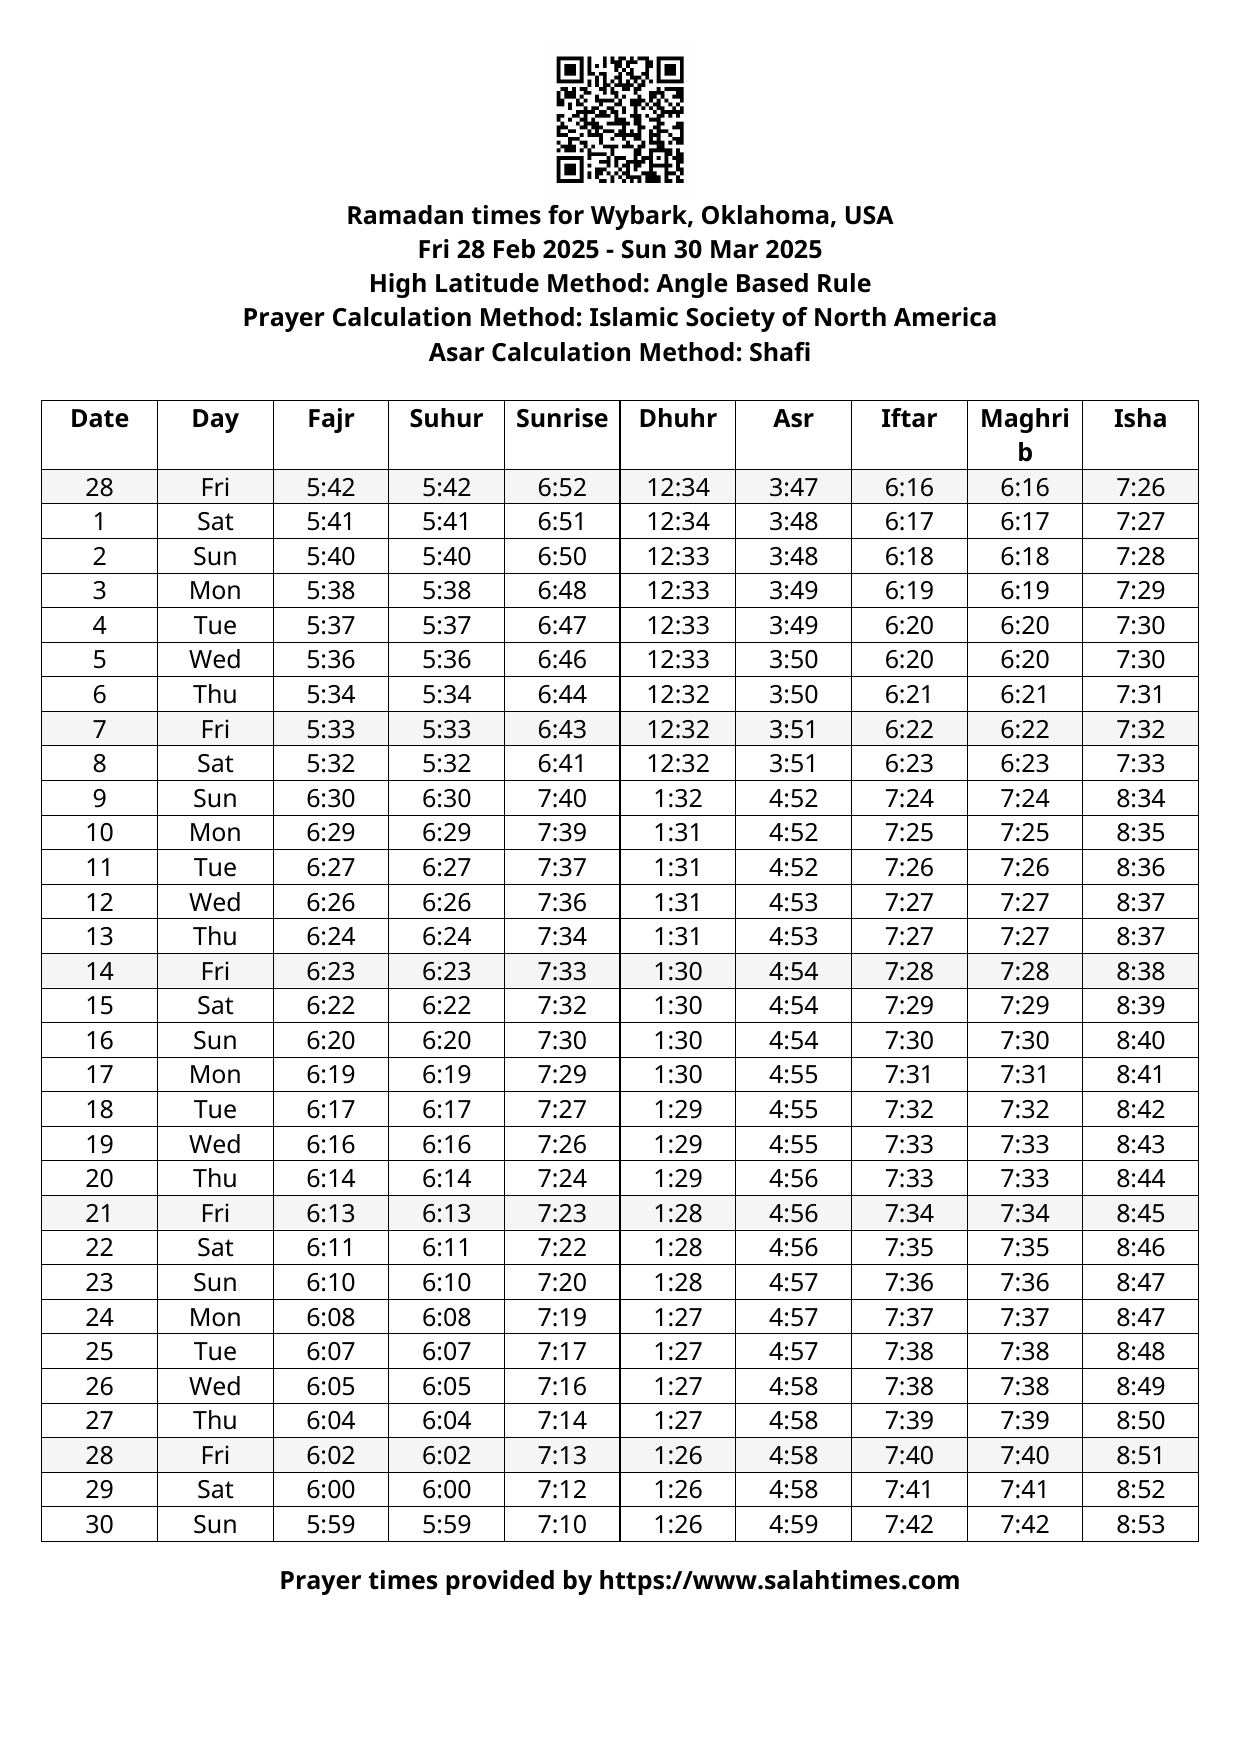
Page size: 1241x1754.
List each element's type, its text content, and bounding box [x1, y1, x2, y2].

table_cell 6:30 [274, 781, 388, 814]
table_cell 5:41 [274, 504, 388, 538]
table_cell 6:02 [274, 1438, 388, 1472]
table_cell 7:37 [968, 1300, 1082, 1333]
table_cell 8:41 [1083, 1058, 1198, 1091]
table_cell 7:20 [505, 1265, 619, 1299]
table_cell 4:58 [736, 1404, 851, 1437]
table_cell 7:41 [968, 1473, 1082, 1506]
table_cell Sun [158, 1023, 273, 1057]
table_cell 7:36 [852, 1265, 967, 1299]
table_cell 6:23 [968, 746, 1082, 780]
table_cell Mon [158, 1058, 273, 1091]
table_cell 8:40 [1083, 1023, 1198, 1057]
table_cell 6:23 [389, 954, 504, 987]
table_cell 7:29 [505, 1058, 619, 1091]
table_cell 6:16 [852, 470, 967, 503]
table_cell 7:33 [1083, 746, 1198, 780]
table_cell Sat [158, 989, 273, 1022]
table_header Iftar [852, 401, 967, 469]
table_cell 3:51 [736, 746, 851, 780]
table_cell 15 [42, 989, 157, 1022]
table_cell 7:14 [505, 1404, 619, 1437]
table_cell 7:34 [968, 1196, 1082, 1229]
text Prayer Calculation Method: Islamic Society of North America [42, 300, 1198, 334]
table_cell 6:17 [274, 1092, 388, 1126]
table_cell 1:30 [621, 989, 735, 1022]
table_cell 1:31 [621, 919, 735, 953]
table_cell 3:49 [736, 608, 851, 642]
table_cell 12:32 [621, 746, 735, 780]
table_cell 12:33 [621, 574, 735, 607]
table_cell 5:37 [274, 608, 388, 642]
table_cell Sun [158, 1507, 273, 1541]
table_cell 12:32 [621, 677, 735, 711]
table_cell 1:30 [621, 1058, 735, 1091]
table_cell 6:19 [274, 1058, 388, 1091]
table_cell 12:32 [621, 712, 735, 745]
table_cell 7:30 [968, 1023, 1082, 1057]
table_cell 13 [42, 919, 157, 953]
table_cell 7:42 [852, 1507, 967, 1541]
table_cell 7:33 [852, 1161, 967, 1195]
table_cell 6:24 [389, 919, 504, 953]
table_header Suhur [389, 401, 504, 469]
table_cell 6:21 [968, 677, 1082, 711]
table_cell 3:48 [736, 539, 851, 572]
table_cell 5:42 [389, 470, 504, 503]
table_cell 6:27 [389, 850, 504, 884]
table_cell 7:33 [968, 1161, 1082, 1195]
table_cell 12:34 [621, 470, 735, 503]
table_cell 6:20 [968, 608, 1082, 642]
table_cell 7:30 [505, 1023, 619, 1057]
table_cell 4:52 [736, 850, 851, 884]
table_cell 6:11 [274, 1231, 388, 1264]
table_cell 4:55 [736, 1092, 851, 1126]
table_cell Sun [158, 781, 273, 814]
table_cell 5:36 [274, 643, 388, 676]
table_cell 6:26 [274, 885, 388, 918]
table_cell 6:17 [852, 504, 967, 538]
table_cell 6:46 [505, 643, 619, 676]
table_cell 7:26 [1083, 470, 1198, 503]
table_cell 6:00 [389, 1473, 504, 1506]
table_cell 7:38 [852, 1334, 967, 1368]
table_cell 5:42 [274, 470, 388, 503]
table_cell 6:20 [274, 1023, 388, 1057]
table_cell 3:48 [736, 504, 851, 538]
table_cell 6:08 [274, 1300, 388, 1333]
table_cell 7:22 [505, 1231, 619, 1264]
table_cell 6:07 [274, 1334, 388, 1368]
table_header Sunrise [505, 401, 619, 469]
table_cell 6:18 [852, 539, 967, 572]
table_cell 6:11 [389, 1231, 504, 1264]
table_cell 7:33 [852, 1127, 967, 1160]
table_cell 5:59 [389, 1507, 504, 1541]
table_cell 7:24 [968, 781, 1082, 814]
table_cell 12:33 [621, 608, 735, 642]
table_cell 4:54 [736, 989, 851, 1022]
table_cell 7:27 [968, 885, 1082, 918]
table_cell 5:33 [389, 712, 504, 745]
table_cell 8:52 [1083, 1473, 1198, 1506]
table_cell 8:43 [1083, 1127, 1198, 1160]
table_cell 6:19 [968, 574, 1082, 607]
table_cell 7:10 [505, 1507, 619, 1541]
table_cell 1:30 [621, 1023, 735, 1057]
table_cell 14 [42, 954, 157, 987]
table_cell 6:22 [852, 712, 967, 745]
table_cell 1:27 [621, 1404, 735, 1437]
table_cell 7:35 [852, 1231, 967, 1264]
table_cell Thu [158, 1161, 273, 1195]
table_cell 5:40 [274, 539, 388, 572]
table_cell 4:56 [736, 1196, 851, 1229]
table_cell 6:02 [389, 1438, 504, 1472]
table_cell 6 [42, 677, 157, 711]
table_cell 6:47 [505, 608, 619, 642]
table_cell 6:16 [389, 1127, 504, 1160]
table_cell 7:24 [505, 1161, 619, 1195]
table_cell Tue [158, 608, 273, 642]
table_cell 29 [42, 1473, 157, 1506]
table_cell Wed [158, 1369, 273, 1402]
table_cell 8:35 [1083, 816, 1198, 849]
table_cell 19 [42, 1127, 157, 1160]
table_cell Fri [158, 954, 273, 987]
table_cell Fri [158, 1196, 273, 1229]
table_cell 8:47 [1083, 1300, 1198, 1333]
table_cell Sat [158, 504, 273, 538]
table_cell 7 [42, 712, 157, 745]
table_cell 7:27 [505, 1092, 619, 1126]
table_cell 2 [42, 539, 157, 572]
table_cell Sun [158, 1265, 273, 1299]
table_cell 7:25 [852, 816, 967, 849]
table_cell Wed [158, 885, 273, 918]
table_cell 5:38 [274, 574, 388, 607]
table_cell 6:24 [274, 919, 388, 953]
table_cell 6:48 [505, 574, 619, 607]
table_cell 7:36 [968, 1265, 1082, 1299]
table_cell 1:27 [621, 1334, 735, 1368]
table_cell Fri [158, 470, 273, 503]
table_cell 5:33 [274, 712, 388, 745]
table_cell 18 [42, 1092, 157, 1126]
table_cell 8:45 [1083, 1196, 1198, 1229]
table_cell 8:42 [1083, 1092, 1198, 1126]
text Asar Calculation Method: Shafi [42, 334, 1198, 368]
table_cell 6:23 [852, 746, 967, 780]
table_cell 12:33 [621, 539, 735, 572]
table_cell 4:53 [736, 885, 851, 918]
table_cell 5:59 [274, 1507, 388, 1541]
table_cell 6:13 [389, 1196, 504, 1229]
table_cell 8:39 [1083, 989, 1198, 1022]
table_cell 7:29 [852, 989, 967, 1022]
table_cell 5:34 [389, 677, 504, 711]
table_cell 6:29 [389, 816, 504, 849]
table_cell 5 [42, 643, 157, 676]
table_cell 8:48 [1083, 1334, 1198, 1368]
table_cell 8:50 [1083, 1404, 1198, 1437]
table_cell 7:38 [968, 1334, 1082, 1368]
table_cell 7:32 [852, 1092, 967, 1126]
table_cell 7:26 [505, 1127, 619, 1160]
table_cell 1:29 [621, 1127, 735, 1160]
table_cell 7:39 [968, 1404, 1082, 1437]
table_cell 6:44 [505, 677, 619, 711]
table_cell Mon [158, 1300, 273, 1333]
table_cell 6:18 [968, 539, 1082, 572]
table_cell 7:37 [505, 850, 619, 884]
table_cell 7:39 [505, 816, 619, 849]
table_cell 1:31 [621, 850, 735, 884]
table_cell 7:29 [1083, 574, 1198, 607]
table_cell Wed [158, 643, 273, 676]
table_cell 7:27 [1083, 504, 1198, 538]
table_cell 7:26 [852, 850, 967, 884]
table_cell 7:40 [852, 1438, 967, 1472]
table_cell 7:34 [852, 1196, 967, 1229]
table_cell Thu [158, 1404, 273, 1437]
table_cell 1:27 [621, 1300, 735, 1333]
table_cell 3:49 [736, 574, 851, 607]
table_cell Tue [158, 1334, 273, 1368]
table_cell Thu [158, 677, 273, 711]
table_cell 6:43 [505, 712, 619, 745]
table_cell 1:27 [621, 1369, 735, 1402]
table_cell 6:22 [968, 712, 1082, 745]
table_cell Fri [158, 1438, 273, 1472]
table_cell 7:30 [1083, 608, 1198, 642]
table_cell 7:39 [852, 1404, 967, 1437]
table_cell 6:20 [852, 608, 967, 642]
table_cell 4 [42, 608, 157, 642]
table_cell 10 [42, 816, 157, 849]
table_cell 6:26 [389, 885, 504, 918]
table_cell 8:47 [1083, 1265, 1198, 1299]
table_cell 7:26 [968, 850, 1082, 884]
table_cell 7:16 [505, 1369, 619, 1402]
table_cell Sun [158, 539, 273, 572]
table_cell 1:31 [621, 816, 735, 849]
table_cell 6:17 [968, 504, 1082, 538]
table_cell 1:28 [621, 1265, 735, 1299]
table_cell 7:28 [852, 954, 967, 987]
table_cell 4:57 [736, 1334, 851, 1368]
table_header Asr [736, 401, 851, 469]
table_cell 6:16 [968, 470, 1082, 503]
table_cell 7:42 [968, 1507, 1082, 1541]
table_cell 6:19 [389, 1058, 504, 1091]
table_cell 7:40 [505, 781, 619, 814]
table_cell 4:56 [736, 1161, 851, 1195]
table_cell 8:53 [1083, 1507, 1198, 1541]
table_cell 1:31 [621, 885, 735, 918]
table_cell 7:31 [968, 1058, 1082, 1091]
table_cell 3:47 [736, 470, 851, 503]
table_cell 6:13 [274, 1196, 388, 1229]
table_cell 7:28 [968, 954, 1082, 987]
table_cell 7:33 [968, 1127, 1082, 1160]
table_cell 5:41 [389, 504, 504, 538]
table_cell 6:19 [852, 574, 967, 607]
table_cell 8:37 [1083, 919, 1198, 953]
table_cell 4:56 [736, 1231, 851, 1264]
table_cell 4:57 [736, 1300, 851, 1333]
table_cell 6:52 [505, 470, 619, 503]
table_cell 8:36 [1083, 850, 1198, 884]
table_cell 4:58 [736, 1369, 851, 1402]
table_cell 7:41 [852, 1473, 967, 1506]
table_cell 6:10 [389, 1265, 504, 1299]
table_cell 6:30 [389, 781, 504, 814]
table_cell 6:05 [389, 1369, 504, 1402]
table_cell 7:37 [852, 1300, 967, 1333]
table_cell 7:30 [852, 1023, 967, 1057]
table_cell 3:50 [736, 643, 851, 676]
table_cell 7:19 [505, 1300, 619, 1333]
table_cell 6:04 [274, 1404, 388, 1437]
table_cell 5:37 [389, 608, 504, 642]
table_cell 7:34 [505, 919, 619, 953]
table_header Day [158, 401, 273, 469]
table_cell 22 [42, 1231, 157, 1264]
table_cell 4:54 [736, 1023, 851, 1057]
table_header Date [42, 401, 157, 469]
table_cell 8:38 [1083, 954, 1198, 987]
table_cell Mon [158, 816, 273, 849]
table_cell 8 [42, 746, 157, 780]
table_cell 4:55 [736, 1127, 851, 1160]
table_cell 23 [42, 1265, 157, 1299]
table_cell 7:35 [968, 1231, 1082, 1264]
table_cell 8:49 [1083, 1369, 1198, 1402]
table_cell 1:28 [621, 1196, 735, 1229]
table_cell 4:53 [736, 919, 851, 953]
table_cell 7:13 [505, 1438, 619, 1472]
table_cell 30 [42, 1507, 157, 1541]
table_cell 28 [42, 1438, 157, 1472]
table_cell 7:23 [505, 1196, 619, 1229]
table_cell 6:22 [274, 989, 388, 1022]
table_cell 21 [42, 1196, 157, 1229]
table_cell 7:28 [1083, 539, 1198, 572]
table_cell 4:58 [736, 1473, 851, 1506]
table_cell 6:14 [389, 1161, 504, 1195]
text Prayer times provided by https://www.salahtimes.com [42, 1563, 1198, 1597]
table_cell 7:25 [968, 816, 1082, 849]
table_cell 24 [42, 1300, 157, 1333]
table_cell 1:29 [621, 1161, 735, 1195]
table_cell 6:27 [274, 850, 388, 884]
table_cell 4:59 [736, 1507, 851, 1541]
table_cell 8:51 [1083, 1438, 1198, 1472]
table_cell 6:51 [505, 504, 619, 538]
table_cell 1:32 [621, 781, 735, 814]
table_cell 16 [42, 1023, 157, 1057]
table_header Fajr [274, 401, 388, 469]
table_cell 5:38 [389, 574, 504, 607]
table_cell 6:41 [505, 746, 619, 780]
table_cell 3:51 [736, 712, 851, 745]
table_cell 7:36 [505, 885, 619, 918]
table_cell 12 [42, 885, 157, 918]
table_cell Sat [158, 1231, 273, 1264]
table_cell 25 [42, 1334, 157, 1368]
table_cell 11 [42, 850, 157, 884]
text High Latitude Method: Angle Based Rule [42, 266, 1198, 300]
table_cell 6:17 [389, 1092, 504, 1126]
table_cell 6:23 [274, 954, 388, 987]
table_cell 6:21 [852, 677, 967, 711]
table_cell 1:29 [621, 1092, 735, 1126]
table_cell 1:28 [621, 1231, 735, 1264]
table_cell 6:20 [389, 1023, 504, 1057]
table_cell 3:50 [736, 677, 851, 711]
table_header Isha [1083, 401, 1198, 469]
table_cell Thu [158, 919, 273, 953]
table_cell 7:31 [1083, 677, 1198, 711]
table_cell 1:26 [621, 1507, 735, 1541]
table_cell 6:20 [852, 643, 967, 676]
table_cell 17 [42, 1058, 157, 1091]
table_cell 7:24 [852, 781, 967, 814]
table_cell 6:05 [274, 1369, 388, 1402]
table_cell 7:30 [1083, 643, 1198, 676]
table_cell 6:20 [968, 643, 1082, 676]
table_cell 12:34 [621, 504, 735, 538]
table_cell 8:34 [1083, 781, 1198, 814]
table_cell 6:29 [274, 816, 388, 849]
table_cell 28 [42, 470, 157, 503]
table_header Maghrib [968, 401, 1082, 469]
table_cell 5:32 [389, 746, 504, 780]
table_cell 27 [42, 1404, 157, 1437]
table_cell 6:04 [389, 1404, 504, 1437]
table_cell 1:26 [621, 1473, 735, 1506]
table_cell Wed [158, 1127, 273, 1160]
table_cell 4:54 [736, 954, 851, 987]
table_cell 7:29 [968, 989, 1082, 1022]
table_cell 6:16 [274, 1127, 388, 1160]
table_cell 1 [42, 504, 157, 538]
table_cell 6:07 [389, 1334, 504, 1368]
table_cell 7:32 [968, 1092, 1082, 1126]
table_cell 7:40 [968, 1438, 1082, 1472]
table_cell 7:12 [505, 1473, 619, 1506]
table_cell 4:52 [736, 781, 851, 814]
table_cell Tue [158, 1092, 273, 1126]
table_cell 26 [42, 1369, 157, 1402]
table_cell 7:32 [1083, 712, 1198, 745]
table_cell 7:27 [968, 919, 1082, 953]
table_cell 7:32 [505, 989, 619, 1022]
table_cell 5:40 [389, 539, 504, 572]
table_cell 8:44 [1083, 1161, 1198, 1195]
table_cell 5:32 [274, 746, 388, 780]
picture [542, 41, 699, 198]
table_cell 7:17 [505, 1334, 619, 1368]
table_cell 5:34 [274, 677, 388, 711]
table_cell Mon [158, 574, 273, 607]
table_cell Tue [158, 850, 273, 884]
table_cell 20 [42, 1161, 157, 1195]
table_cell 1:26 [621, 1438, 735, 1472]
text Ramadan times for Wybark, Oklahoma, USA [42, 198, 1198, 232]
table_header Dhuhr [621, 401, 735, 469]
table_cell Sat [158, 1473, 273, 1506]
table_cell 7:27 [852, 919, 967, 953]
table_cell 4:52 [736, 816, 851, 849]
table_cell 7:31 [852, 1058, 967, 1091]
table_cell 4:55 [736, 1058, 851, 1091]
table_cell 5:36 [389, 643, 504, 676]
table_cell 7:33 [505, 954, 619, 987]
table_cell 6:22 [389, 989, 504, 1022]
table_cell 6:10 [274, 1265, 388, 1299]
table_cell 12:33 [621, 643, 735, 676]
table_cell 7:38 [852, 1369, 967, 1402]
table_cell Sat [158, 746, 273, 780]
text Fri 28 Feb 2025 - Sun 30 Mar 2025 [42, 232, 1198, 266]
table_cell 4:57 [736, 1265, 851, 1299]
table_cell 3 [42, 574, 157, 607]
table_cell Fri [158, 712, 273, 745]
table_cell 6:00 [274, 1473, 388, 1506]
table_cell 7:38 [968, 1369, 1082, 1402]
table_cell 6:08 [389, 1300, 504, 1333]
table_cell 6:50 [505, 539, 619, 572]
table_cell 6:14 [274, 1161, 388, 1195]
table_cell 8:37 [1083, 885, 1198, 918]
table_cell 7:27 [852, 885, 967, 918]
table_cell 8:46 [1083, 1231, 1198, 1264]
table_cell 1:30 [621, 954, 735, 987]
table_cell 4:58 [736, 1438, 851, 1472]
table_cell 9 [42, 781, 157, 814]
